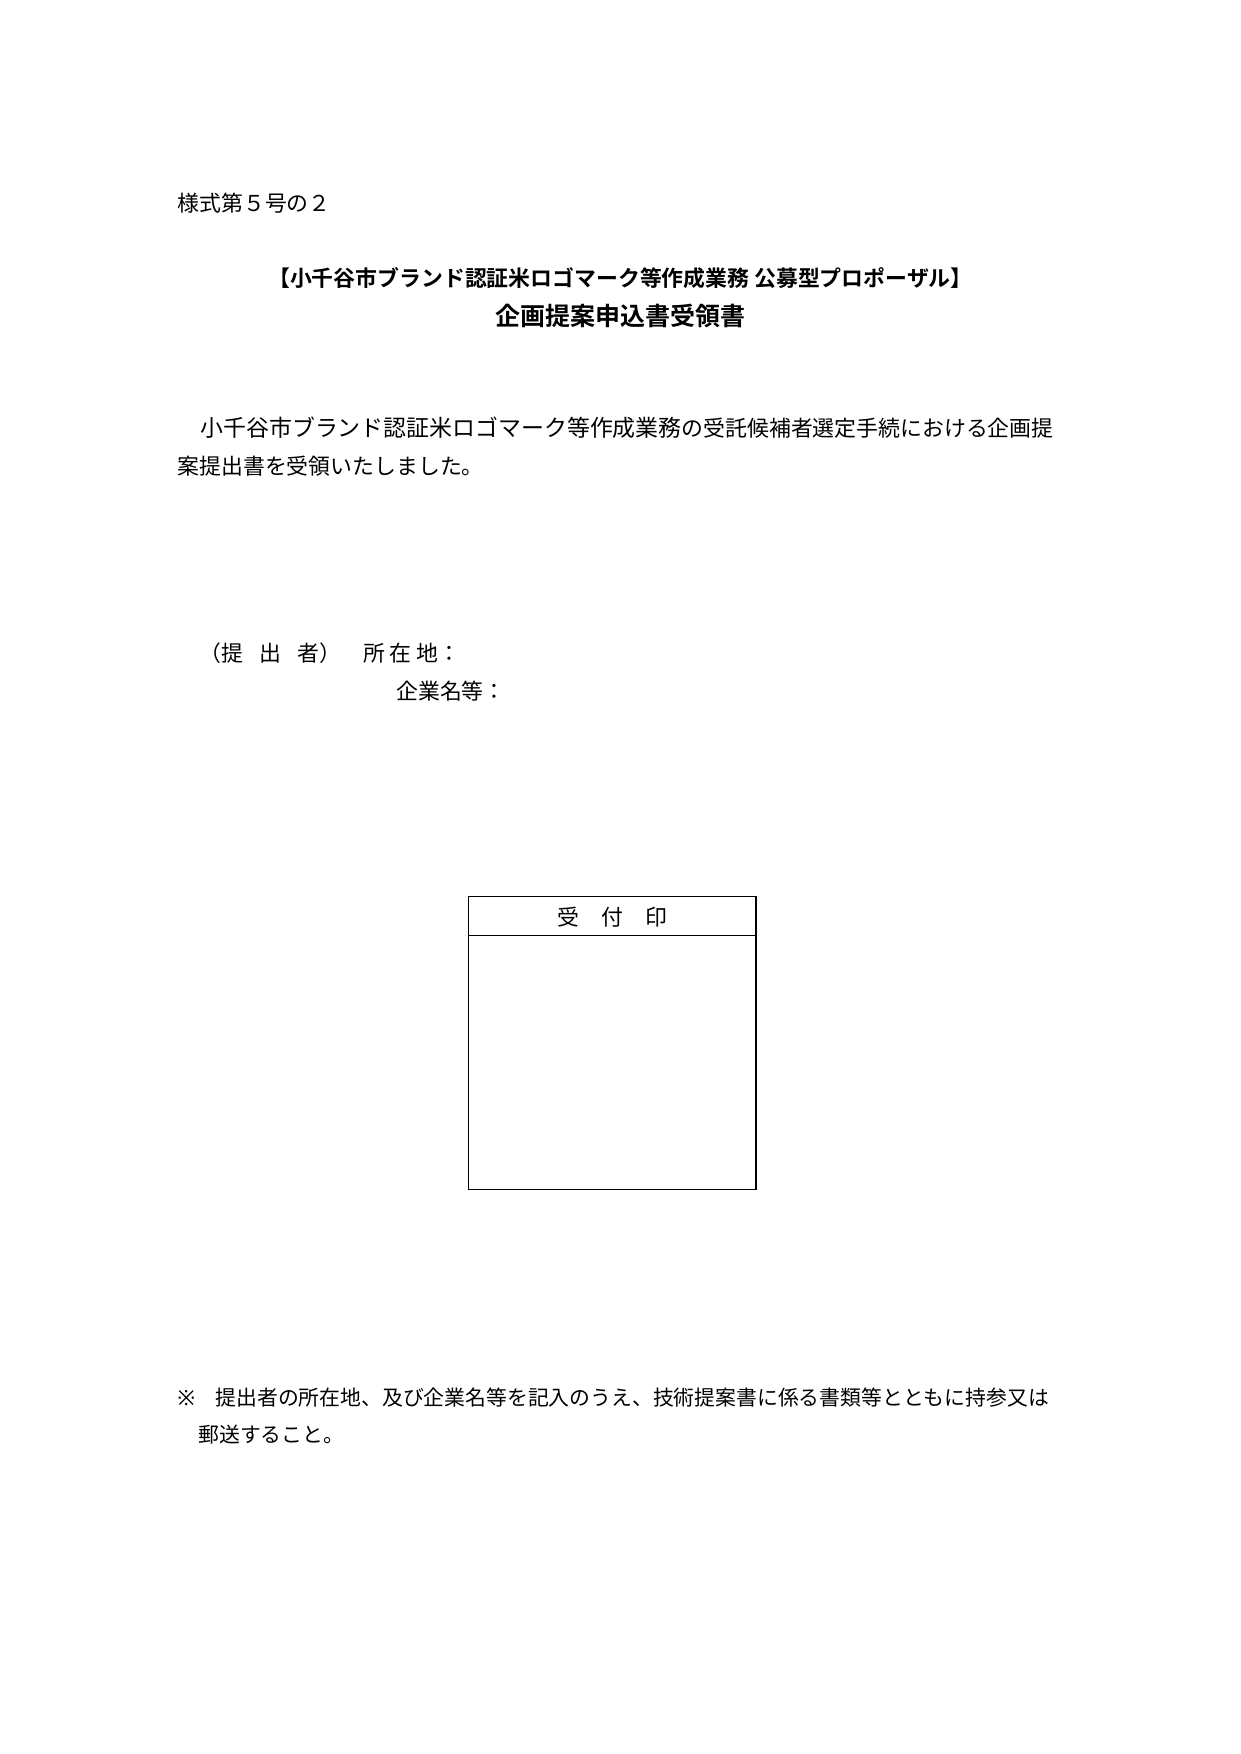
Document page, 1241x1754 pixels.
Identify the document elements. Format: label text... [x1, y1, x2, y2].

text 【小千谷市ブランド認証米ロゴマーク等作成業務 公募型プロポーザル】 [177, 258, 1063, 296]
table_header 受 付 印 [469, 897, 755, 935]
text ※ 提出者の所在地、及び企業名等を記入のうえ、技術提案書に係る書類等とともに持参又は郵送すること。 [177, 1377, 1063, 1452]
text 企画提案申込書受領書 [177, 296, 1063, 333]
table_cell [469, 936, 755, 1188]
text 小千谷市ブランド認証米ロゴマーク等作成業務の受託候補者選定手続における企画提案提出書を受領いたしました。 [177, 408, 1063, 521]
text 企業名等： [177, 671, 1063, 708]
text （提出者） 所 在 地： [177, 633, 1063, 671]
text 様式第５号の２ [177, 183, 1063, 221]
